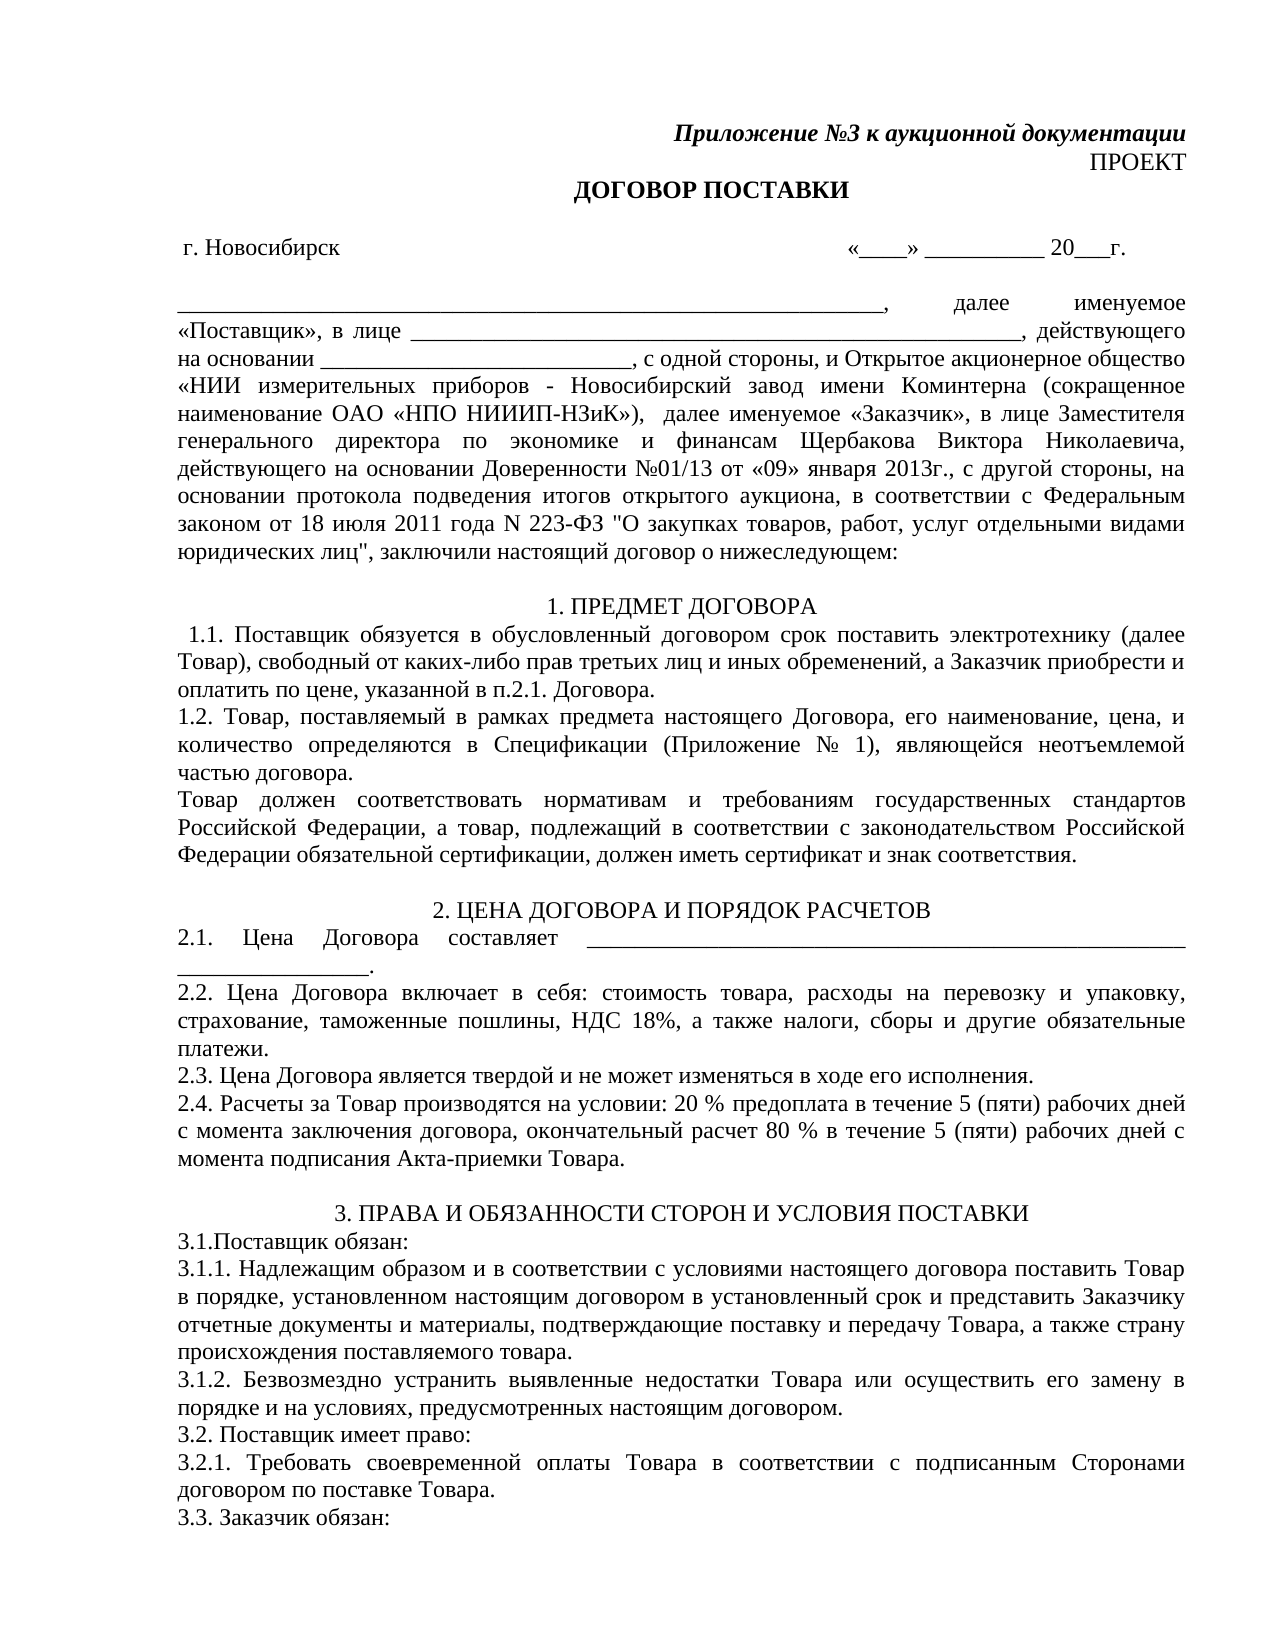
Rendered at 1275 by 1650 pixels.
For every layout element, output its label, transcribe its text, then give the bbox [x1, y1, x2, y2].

text 3. ПРАВА И ОБЯЗАННОСТИ СТОРОН И УСЛОВИЯ ПОСТАВКИ [177, 1199, 1186, 1227]
text 3.2.1. Требовать своевременной оплаты Товара в соответствии с подписанным Сторонами договором по поставке Товара. [177, 1448, 1186, 1503]
text 3.2. Поставщик имеет право: [177, 1420, 1186, 1448]
text г. Новосибирск «____» __________ 20___г. [177, 233, 1186, 261]
text 3.1.1. Надлежащим образом и в соответствии с условиями настоящего договора поставить Товар в порядке, установленном настоящим договором в установленный срок и представить Заказчику отчетные документы и материалы, подтверждающие поставку и передачу Товара, а также страну происхождения поставляемого товара. [177, 1254, 1186, 1365]
text ПРОЕКТ [177, 147, 1186, 176]
text Товар должен соответствовать нормативам и требованиям государственных стандартов Российской Федерации, а товар, подлежащий в соответствии с законодательством Российской Федерации обязательной сертификации, должен иметь сертификат и знак соответствия. [177, 785, 1186, 868]
text 2. ЦЕНА ДОГОВОРА И ПОРЯДОК РАСЧЕТОВ [177, 896, 1186, 923]
text 2.1. Цена Договора составляет __________________________________________________ ________________. [177, 923, 1186, 978]
text ДОГОВОР ПОСТАВКИ [177, 176, 1186, 204]
text 2.4. Расчеты за Товар производятся на условии: 20 % предоплата в течение 5 (пяти) рабочих дней с момента заключения договора, окончательный расчет 80 % в течение 5 (пяти) рабочих дней с момента подписания Акта-приемки Товара. [177, 1089, 1186, 1172]
text 1.2. Товар, поставляемый в рамках предмета настоящего Договора, его наименование, цена, и количество определяются в Спецификации (Приложение № 1), являющейся неотъемлемой частью договора. [177, 702, 1186, 785]
text 3.1.Поставщик обязан: [177, 1227, 1186, 1254]
text ___________________________________________________________, далее именуемое «Поставщик», в лице ___________________________________________________, действующего на основании __________________________, с одной стороны, и Открытое акционерное общество «НИИ измерительных приборов - Новосибирский завод имени Коминтерна (сокращенное наименование ОАО «НПО НИИИП-НЗиК»), далее именуемое «Заказчик», в лице Заместителя генерального директора по экономике и финансам Щербакова Виктора Николаевича, действующего на основании Доверенности №01/13 от «09» января 2013г., с другой стороны, на основании протокола подведения итогов открытого аукциона, в соответствии с Федеральным законом от 18 июля 2011 года N 223-ФЗ "О закупках товаров, работ, услуг отдельными видами юридических лиц", заключили настоящий договор о нижеследующем: [177, 288, 1186, 564]
text 1. ПРЕДМЕТ ДОГОВОРА [177, 592, 1186, 619]
text 3.1.2. Безвозмездно устранить выявленные недостатки Товара или осуществить его замену в порядке и на условиях, предусмотренных настоящим договором. [177, 1365, 1186, 1420]
text 2.3. Цена Договора является твердой и не может изменяться в ходе его исполнения. [177, 1061, 1186, 1089]
text Приложение №3 к аукционной документации [177, 118, 1186, 147]
text 3.3. Заказчик обязан: [177, 1503, 1186, 1531]
text 1.1. Поставщик обязуется в обусловленный договором срок поставить электротехнику (далее Товар), свободный от каких-либо прав третьих лиц и иных обременений, а Заказчик приобрести и оплатить по цене, указанной в п.2.1. Договора. [177, 619, 1186, 702]
text 2.2. Цена Договора включает в себя: стоимость товара, расходы на перевозку и упаковку, страхование, таможенные пошлины, НДС 18%, а также налоги, сборы и другие обязательные платежи. [177, 978, 1186, 1061]
